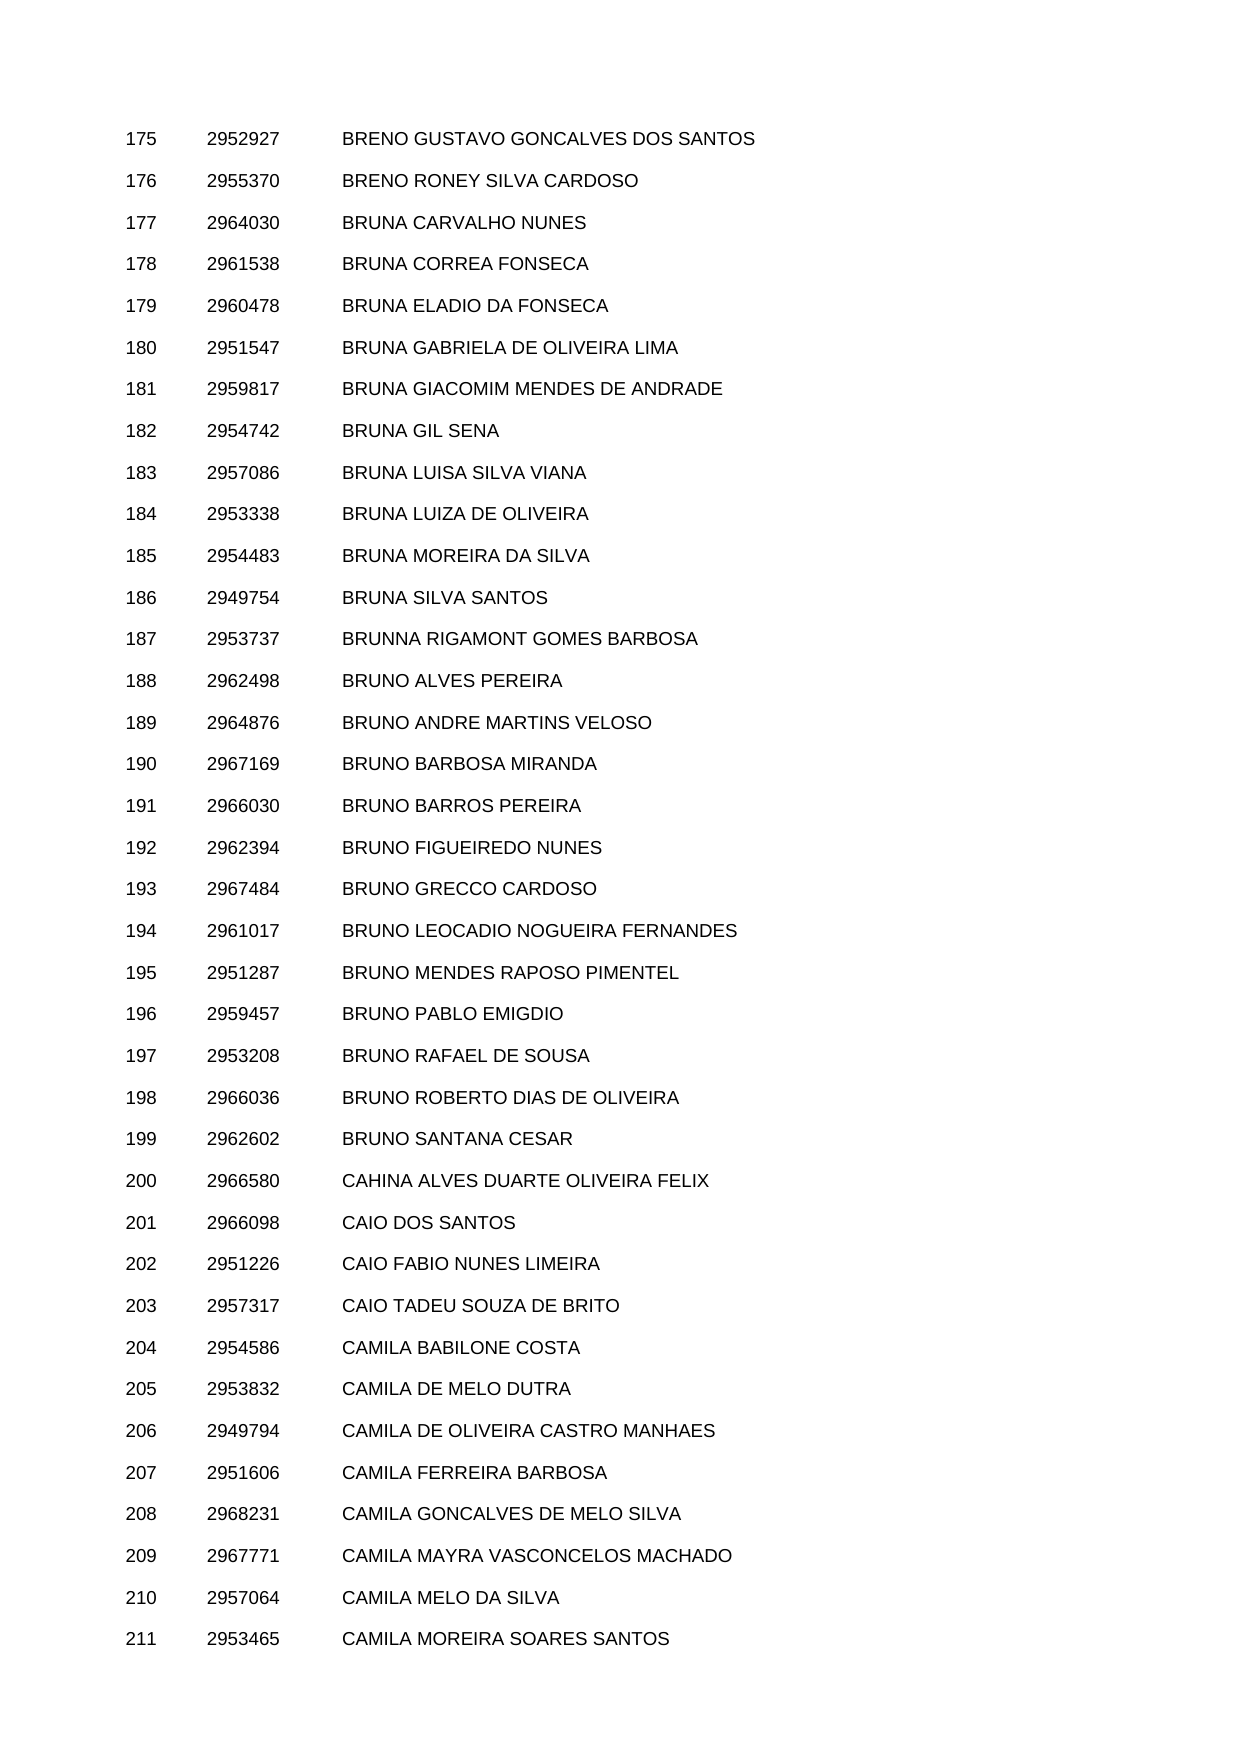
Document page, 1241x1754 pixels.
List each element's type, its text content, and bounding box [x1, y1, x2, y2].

table_cell 199 [118, 1118, 199, 1160]
table_cell CAMILA MELO DA SILVA [335, 1576, 922, 1618]
table_cell BRUNA ELADIO DA FONSECA [335, 285, 922, 326]
table_cell 2967169 [199, 743, 334, 785]
table_cell CAIO TADEU SOUZA DE BRITO [335, 1285, 922, 1326]
table_cell 2953465 [199, 1618, 334, 1660]
table_cell 209 [118, 1535, 199, 1576]
table_cell 203 [118, 1285, 199, 1326]
table_cell 2966580 [199, 1160, 334, 1201]
table_cell BRUNO BARROS PEREIRA [335, 785, 922, 826]
table_cell 204 [118, 1326, 199, 1368]
table_cell BRUNA MOREIRA DA SILVA [335, 535, 922, 576]
table_cell BRUNA GABRIELA DE OLIVEIRA LIMA [335, 326, 922, 368]
table_cell 2964030 [199, 201, 334, 243]
table_cell 196 [118, 993, 199, 1035]
table_cell 180 [118, 326, 199, 368]
table_cell BRUNNA RIGAMONT GOMES BARBOSA [335, 618, 922, 660]
table_cell 2951606 [199, 1451, 334, 1493]
table_cell 197 [118, 1035, 199, 1076]
table_cell 2961017 [199, 910, 334, 951]
table_cell 2964876 [199, 701, 334, 743]
table_cell BRUNO GRECCO CARDOSO [335, 868, 922, 910]
table_cell BRUNO FIGUEIREDO NUNES [335, 826, 922, 868]
table_cell 191 [118, 785, 199, 826]
table_cell 179 [118, 285, 199, 326]
table_cell CAHINA ALVES DUARTE OLIVEIRA FELIX [335, 1160, 922, 1201]
table_cell 2967771 [199, 1535, 334, 1576]
table_cell BRUNA GIACOMIM MENDES DE ANDRADE [335, 368, 922, 410]
table_cell 2967484 [199, 868, 334, 910]
table_cell CAMILA FERREIRA BARBOSA [335, 1451, 922, 1493]
table_cell 200 [118, 1160, 199, 1201]
table_cell 2954742 [199, 410, 334, 451]
table_cell BRUNO ANDRE MARTINS VELOSO [335, 701, 922, 743]
table_cell 178 [118, 243, 199, 285]
table_cell 2951226 [199, 1243, 334, 1285]
table_cell 2949754 [199, 576, 334, 618]
table_cell 206 [118, 1410, 199, 1451]
table_cell BRUNO MENDES RAPOSO PIMENTEL [335, 951, 922, 993]
table_cell 2962602 [199, 1118, 334, 1160]
table_cell BRUNA GIL SENA [335, 410, 922, 451]
table_cell 184 [118, 493, 199, 535]
table_cell 2951547 [199, 326, 334, 368]
table_cell 181 [118, 368, 199, 410]
table_cell 2957086 [199, 451, 334, 493]
table_cell BRENO RONEY SILVA CARDOSO [335, 160, 922, 201]
table_cell 2955370 [199, 160, 334, 201]
table_cell 2959457 [199, 993, 334, 1035]
table_cell 2949794 [199, 1410, 334, 1451]
table_cell 2962498 [199, 660, 334, 701]
table_cell 187 [118, 618, 199, 660]
table_cell 186 [118, 576, 199, 618]
table_cell CAMILA DE OLIVEIRA CASTRO MANHAES [335, 1410, 922, 1451]
table_cell BRUNO BARBOSA MIRANDA [335, 743, 922, 785]
table_cell CAIO DOS SANTOS [335, 1201, 922, 1243]
table_cell 2957064 [199, 1576, 334, 1618]
table_cell 2953208 [199, 1035, 334, 1076]
table_cell CAMILA DE MELO DUTRA [335, 1368, 922, 1410]
table_cell BRUNA SILVA SANTOS [335, 576, 922, 618]
table_cell 2966036 [199, 1076, 334, 1118]
table_cell 2966098 [199, 1201, 334, 1243]
table_cell 210 [118, 1576, 199, 1618]
table_cell CAMILA BABILONE COSTA [335, 1326, 922, 1368]
table_cell BRUNO LEOCADIO NOGUEIRA FERNANDES [335, 910, 922, 951]
table_cell 194 [118, 910, 199, 951]
table_cell CAMILA MAYRA VASCONCELOS MACHADO [335, 1535, 922, 1576]
table_cell 189 [118, 701, 199, 743]
table_cell 207 [118, 1451, 199, 1493]
table_cell 2959817 [199, 368, 334, 410]
table_cell 195 [118, 951, 199, 993]
table_cell 188 [118, 660, 199, 701]
table_cell BRUNO PABLO EMIGDIO [335, 993, 922, 1035]
table_cell BRUNA LUISA SILVA VIANA [335, 451, 922, 493]
table_cell 182 [118, 410, 199, 451]
table_cell CAMILA GONCALVES DE MELO SILVA [335, 1493, 922, 1535]
table_cell 2960478 [199, 285, 334, 326]
table_cell BRENO GUSTAVO GONCALVES DOS SANTOS [335, 118, 922, 160]
table_cell 2954586 [199, 1326, 334, 1368]
table_cell BRUNO ALVES PEREIRA [335, 660, 922, 701]
table_cell 2957317 [199, 1285, 334, 1326]
table_cell 198 [118, 1076, 199, 1118]
table_cell 175 [118, 118, 199, 160]
table_cell 185 [118, 535, 199, 576]
table_cell 2953832 [199, 1368, 334, 1410]
table_cell 2953338 [199, 493, 334, 535]
table_cell 2962394 [199, 826, 334, 868]
table_cell 2961538 [199, 243, 334, 285]
table_cell 183 [118, 451, 199, 493]
table_cell 192 [118, 826, 199, 868]
table_cell BRUNO ROBERTO DIAS DE OLIVEIRA [335, 1076, 922, 1118]
table_cell 201 [118, 1201, 199, 1243]
table_cell 208 [118, 1493, 199, 1535]
table_cell 2951287 [199, 951, 334, 993]
table_cell 193 [118, 868, 199, 910]
table_cell 2952927 [199, 118, 334, 160]
table_cell 205 [118, 1368, 199, 1410]
table_cell BRUNO SANTANA CESAR [335, 1118, 922, 1160]
table_cell 2968231 [199, 1493, 334, 1535]
table_cell CAMILA MOREIRA SOARES SANTOS [335, 1618, 922, 1660]
table_cell 2966030 [199, 785, 334, 826]
table_cell 211 [118, 1618, 199, 1660]
table_cell BRUNA CARVALHO NUNES [335, 201, 922, 243]
table_cell 177 [118, 201, 199, 243]
table_cell BRUNO RAFAEL DE SOUSA [335, 1035, 922, 1076]
table_cell 176 [118, 160, 199, 201]
table_cell 2953737 [199, 618, 334, 660]
table_cell 2954483 [199, 535, 334, 576]
table_cell CAIO FABIO NUNES LIMEIRA [335, 1243, 922, 1285]
table_cell BRUNA CORREA FONSECA [335, 243, 922, 285]
table_cell 190 [118, 743, 199, 785]
table_cell BRUNA LUIZA DE OLIVEIRA [335, 493, 922, 535]
table_cell 202 [118, 1243, 199, 1285]
